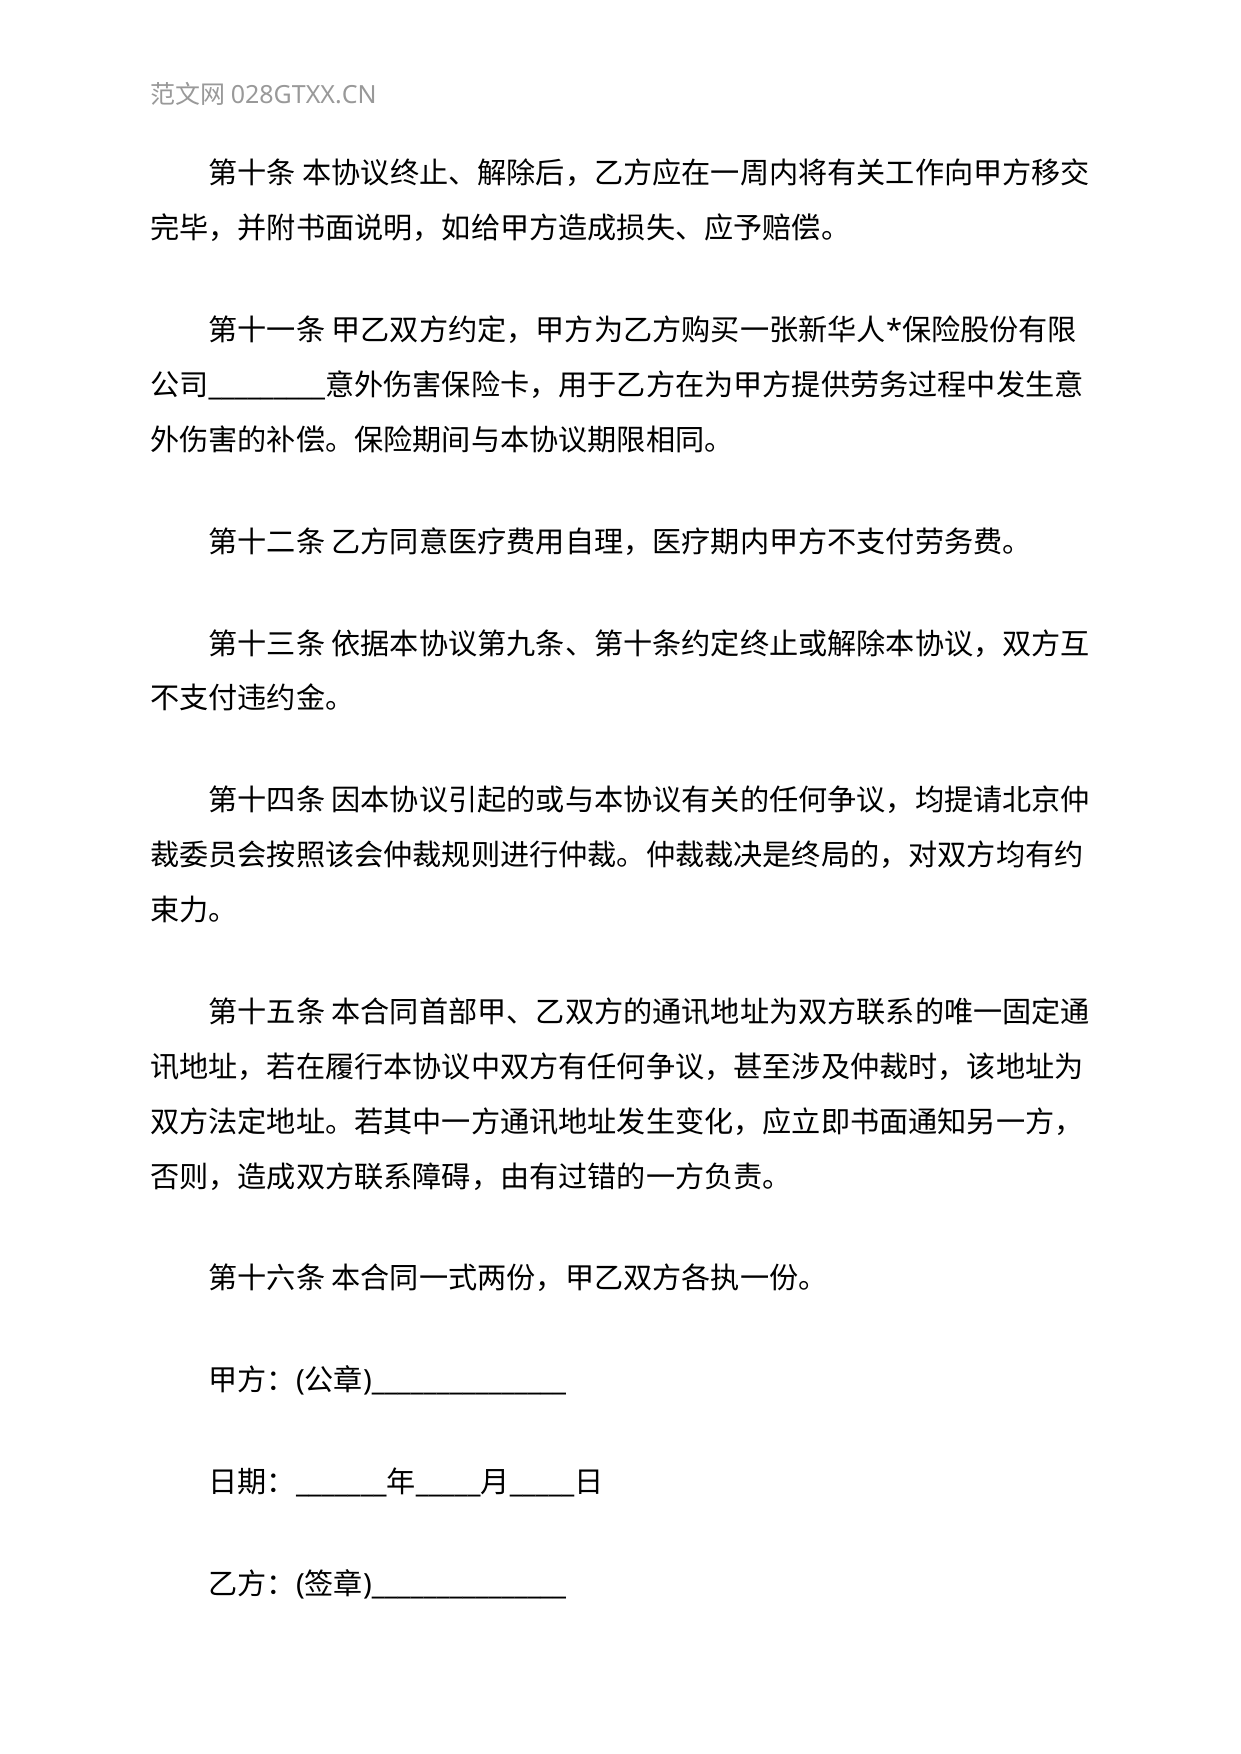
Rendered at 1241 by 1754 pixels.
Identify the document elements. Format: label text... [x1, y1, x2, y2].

text 第十条 本协议终止、解除后，乙方应在一周内将有关工作向甲方移交完毕，并附书面说明，如给甲方造成损失、应予赔偿。 [150, 150, 1090, 247]
text 甲方：(公章)_______________ [150, 1357, 1090, 1399]
text 第十一条 甲乙双方约定，甲方为乙方购买一张新华人*保险股份有限公司_________意外伤害保险卡，用于乙方在为甲方提供劳务过程中发生意外伤害的补偿。保险期间与本协议期限相同。 [150, 307, 1090, 459]
text 日期：_______年_____月_____日 [150, 1459, 1090, 1501]
text 乙方：(签章)_______________ [150, 1561, 1090, 1603]
text 第十五条 本合同首部甲、乙双方的通讯地址为双方联系的唯一固定通讯地址，若在履行本协议中双方有任何争议，甚至涉及仲裁时，该地址为双方法定地址。若其中一方通讯地址发生变化，应立即书面通知另一方，否则，造成双方联系障碍，由有过错的一方负责。 [150, 988, 1090, 1195]
text 第十四条 因本协议引起的或与本协议有关的任何争议，均提请北京仲裁委员会按照该会仲裁规则进行仲裁。仲裁裁决是终局的，对双方均有约束力。 [150, 777, 1090, 929]
text 第十六条 本合同一式两份，甲乙双方各执一份。 [150, 1255, 1090, 1297]
text 第十二条 乙方同意医疗费用自理，医疗期内甲方不支付劳务费。 [150, 518, 1090, 561]
text 第十三条 依据本协议第九条、第十条约定终止或解除本协议，双方互不支付违约金。 [150, 620, 1090, 717]
